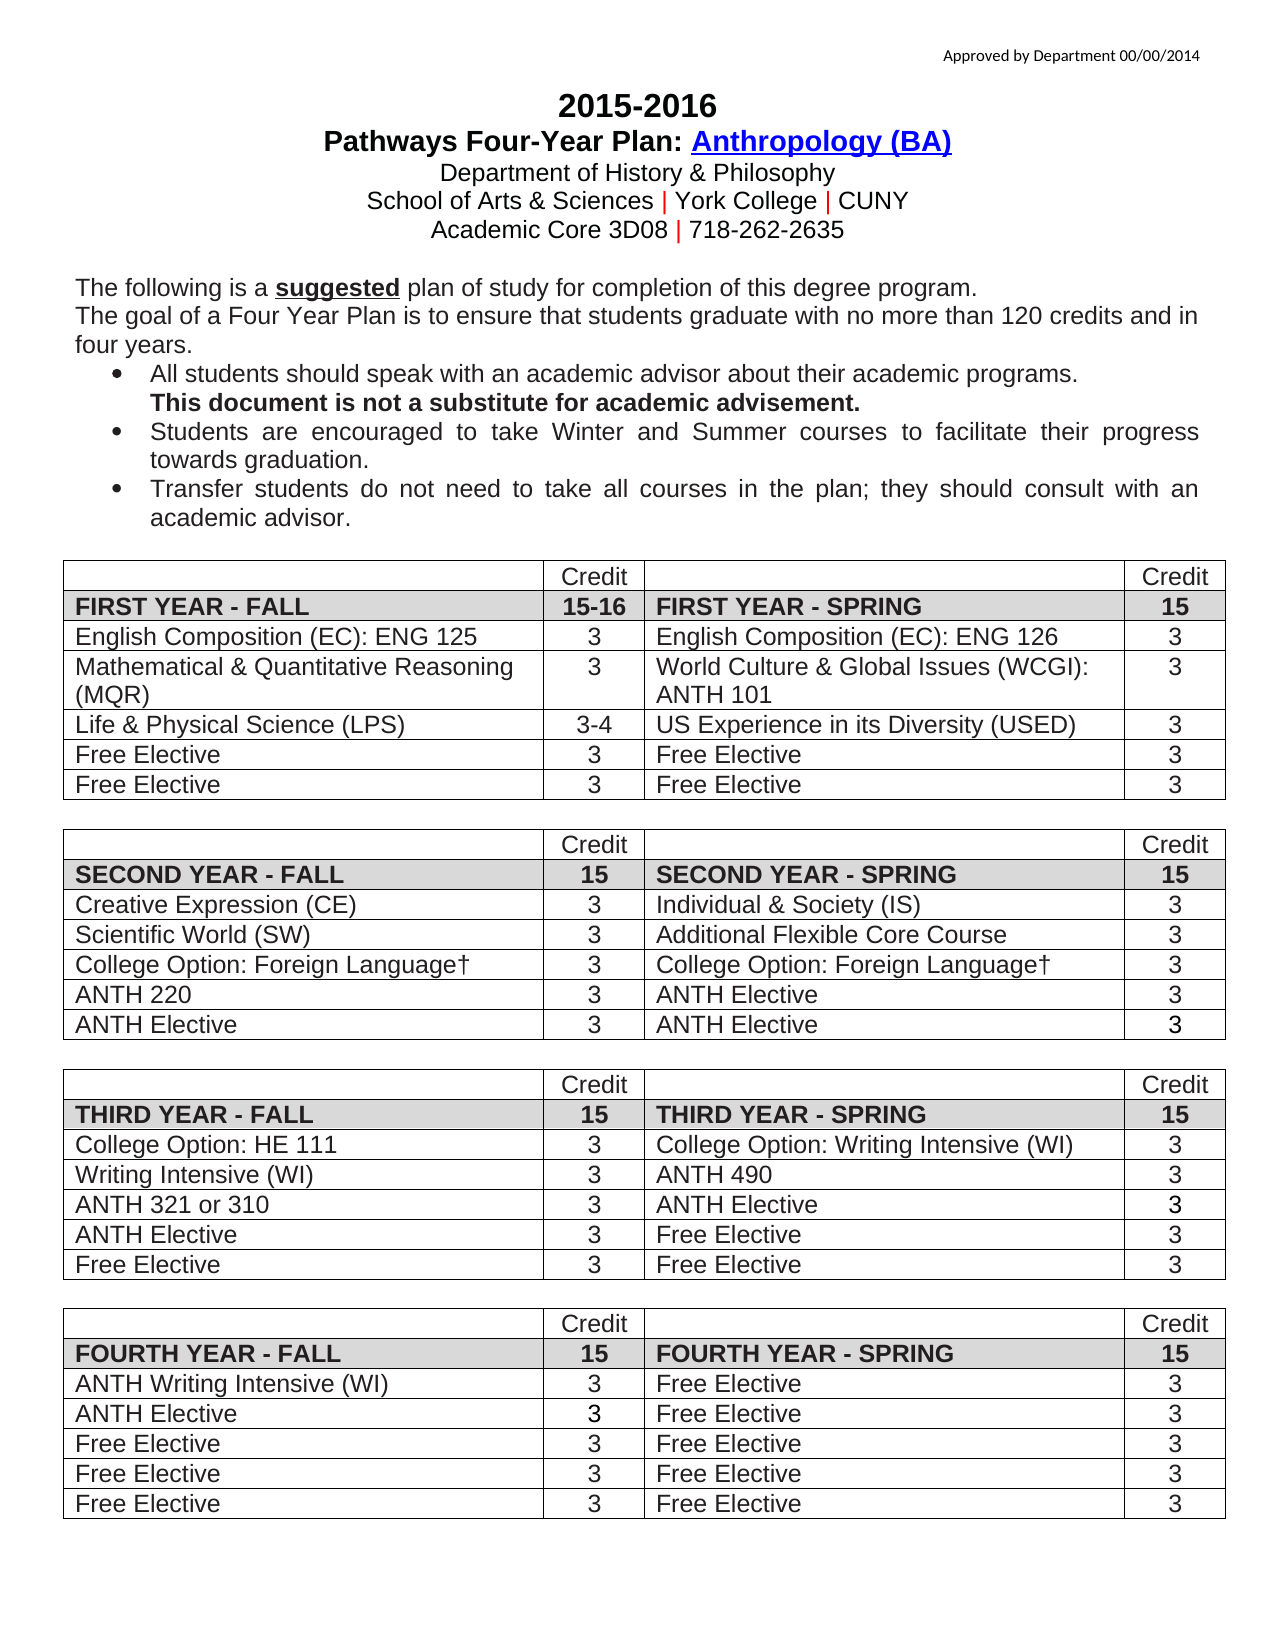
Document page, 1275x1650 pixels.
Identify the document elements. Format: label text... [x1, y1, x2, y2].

table_header Credit [1125, 561, 1225, 590]
table_cell 15 [544, 1339, 644, 1368]
table_cell 3 [1125, 740, 1225, 769]
table_cell SECOND YEAR - SPRING [645, 860, 1124, 889]
table_cell English Composition (EC): ENG 126 [645, 621, 1124, 650]
table_cell 3 [1125, 1220, 1225, 1248]
table_cell 3 [1125, 950, 1225, 979]
table_cell FOURTH YEAR - SPRING [645, 1339, 1124, 1368]
table_cell College Option: HE 111 [64, 1130, 543, 1158]
table_cell ANTH Elective [645, 1010, 1124, 1039]
table_cell 3 [544, 890, 644, 919]
table_cell 3 [1125, 710, 1225, 739]
table_cell 3 [1125, 1399, 1225, 1428]
table_cell ANTH Elective [64, 1399, 543, 1428]
table_cell Free Elective [64, 1489, 543, 1518]
table_cell 3 [1125, 920, 1225, 949]
table_cell Additional Flexible Core Course [645, 920, 1124, 949]
table_cell Free Elective [645, 1399, 1124, 1428]
table_cell 3 [544, 1250, 644, 1278]
table_cell Free Elective [64, 770, 543, 799]
table_header [64, 830, 543, 859]
table_cell FOURTH YEAR - FALL [64, 1339, 543, 1368]
table_cell SECOND YEAR - FALL [64, 860, 543, 889]
table_cell Free Elective [64, 1429, 543, 1458]
table_cell 3 [544, 770, 644, 799]
table_cell Free Elective [64, 1250, 543, 1278]
table_cell 3 [544, 1459, 644, 1488]
table_cell 15-16 [544, 591, 644, 620]
table_cell Individual & Society (IS) [645, 890, 1124, 919]
table_cell FIRST YEAR - FALL [64, 591, 543, 620]
table_cell Mathematical & Quantitative Reasoning (MQR) [64, 651, 543, 709]
table_cell 15 [1125, 1100, 1225, 1128]
text Academic Core 3D08 | 718-262-2635 [75, 215, 1200, 244]
table_cell ANTH Writing Intensive (WI) [64, 1369, 543, 1398]
table_cell 3 [544, 1010, 644, 1039]
table_cell Scientific World (SW) [64, 920, 543, 949]
table_cell 3 [1125, 1190, 1225, 1218]
table_cell 3 [544, 980, 644, 1009]
table_header [64, 561, 543, 590]
table_cell ANTH Elective [645, 1190, 1124, 1218]
table_cell THIRD YEAR - FALL [64, 1100, 543, 1128]
table_cell English Composition (EC): ENG 125 [64, 621, 543, 650]
table_cell ANTH Elective [64, 1010, 543, 1039]
table_cell Free Elective [645, 1220, 1124, 1248]
table_cell College Option: Writing Intensive (WI) [645, 1130, 1124, 1158]
table_cell 3 [544, 1369, 644, 1398]
table_cell 3 [1125, 621, 1225, 650]
table_cell 3 [1125, 1459, 1225, 1488]
table_cell Free Elective [645, 770, 1124, 799]
table_cell Free Elective [645, 1459, 1124, 1488]
table_header Credit [1125, 1309, 1225, 1338]
table_cell World Culture & Global Issues (WCGI): ANTH 101 [645, 651, 1124, 709]
table_cell US Experience in its Diversity (USED) [645, 710, 1124, 739]
table_cell 3 [1125, 770, 1225, 799]
table_cell 3 [1125, 980, 1225, 1009]
text 2015-2016 [75, 86, 1200, 124]
table_header [645, 561, 1124, 590]
list Students are encouraged to take Winter and Summer courses to facilitate their progress towards graduation. [112, 416, 1200, 474]
table_cell Free Elective [645, 1489, 1124, 1518]
table_header Credit [544, 1070, 644, 1098]
table_cell 3 [1125, 1010, 1225, 1039]
table_cell Free Elective [645, 1429, 1124, 1458]
table_cell ANTH 490 [645, 1160, 1124, 1188]
table_header [645, 830, 1124, 859]
table_cell 3 [1125, 1250, 1225, 1278]
table_cell 3 [1125, 1160, 1225, 1188]
table_cell 15 [1125, 860, 1225, 889]
table_cell Writing Intensive (WI) [64, 1160, 543, 1188]
table_header Credit [544, 561, 644, 590]
table_cell 3 [544, 1429, 644, 1458]
table_cell 3 [544, 1489, 644, 1518]
list Transfer students do not need to take all courses in the plan; they should consult with an academic advisor. [112, 474, 1200, 532]
table_cell 3 [1125, 1429, 1225, 1458]
table_cell 3 [544, 621, 644, 650]
table_header Credit [1125, 830, 1225, 859]
table_cell Free Elective [64, 1459, 543, 1488]
table_cell 15 [544, 1100, 644, 1128]
list All students should speak with an academic advisor about their academic programs. [112, 359, 1200, 388]
table_cell ANTH Elective [645, 980, 1124, 1009]
table_cell Free Elective [645, 740, 1124, 769]
table_cell 15 [1125, 1339, 1225, 1368]
table_cell 3 [1125, 890, 1225, 919]
table_cell 3 [1125, 1130, 1225, 1158]
table_header Credit [544, 1309, 644, 1338]
table_cell College Option: Foreign Language† [64, 950, 543, 979]
table_cell Free Elective [645, 1250, 1124, 1278]
table_cell 15 [544, 860, 644, 889]
table_cell ANTH 220 [64, 980, 543, 1009]
text Department of History & Philosophy [75, 158, 1200, 186]
table_cell THIRD YEAR - SPRING [645, 1100, 1124, 1128]
table_cell College Option: Foreign Language† [645, 950, 1124, 979]
table_header [645, 1309, 1124, 1338]
table_cell 3 [544, 1399, 644, 1428]
table_cell 3 [1125, 1369, 1225, 1398]
table_cell 3-4 [544, 710, 644, 739]
table_cell 3 [544, 1190, 644, 1218]
text The following is a suggested plan of study for completion of this degree program. [75, 273, 1200, 301]
table_cell 3 [1125, 1489, 1225, 1518]
table_cell 3 [544, 920, 644, 949]
text School of Arts & Sciences | York College | CUNY [75, 186, 1200, 215]
table_header Credit [1125, 1070, 1225, 1098]
table_cell ANTH Elective [64, 1220, 543, 1248]
text Pathways Four-Year Plan: Anthropology (BA) [75, 124, 1200, 158]
table_cell 3 [544, 1220, 644, 1248]
table_cell 3 [544, 950, 644, 979]
table_cell 3 [544, 651, 644, 709]
table_cell 3 [544, 740, 644, 769]
table_header [64, 1070, 543, 1098]
table_header [64, 1309, 543, 1338]
table_cell Free Elective [645, 1369, 1124, 1398]
table_cell 15 [1125, 591, 1225, 620]
table_cell Creative Expression (CE) [64, 890, 543, 919]
table_cell 3 [544, 1130, 644, 1158]
table_cell 3 [544, 1160, 644, 1188]
table_cell FIRST YEAR - SPRING [645, 591, 1124, 620]
text The goal of a Four Year Plan is to ensure that students graduate with no more than 120 credits and in four years. [75, 301, 1200, 359]
table_cell Free Elective [64, 740, 543, 769]
table_cell Life & Physical Science (LPS) [64, 710, 543, 739]
table_header [645, 1070, 1124, 1098]
table_header Credit [544, 830, 644, 859]
table_cell 3 [1125, 651, 1225, 709]
table_cell ANTH 321 or 310 [64, 1190, 543, 1218]
text This document is not a substitute for academic advisement. [112, 388, 1200, 416]
